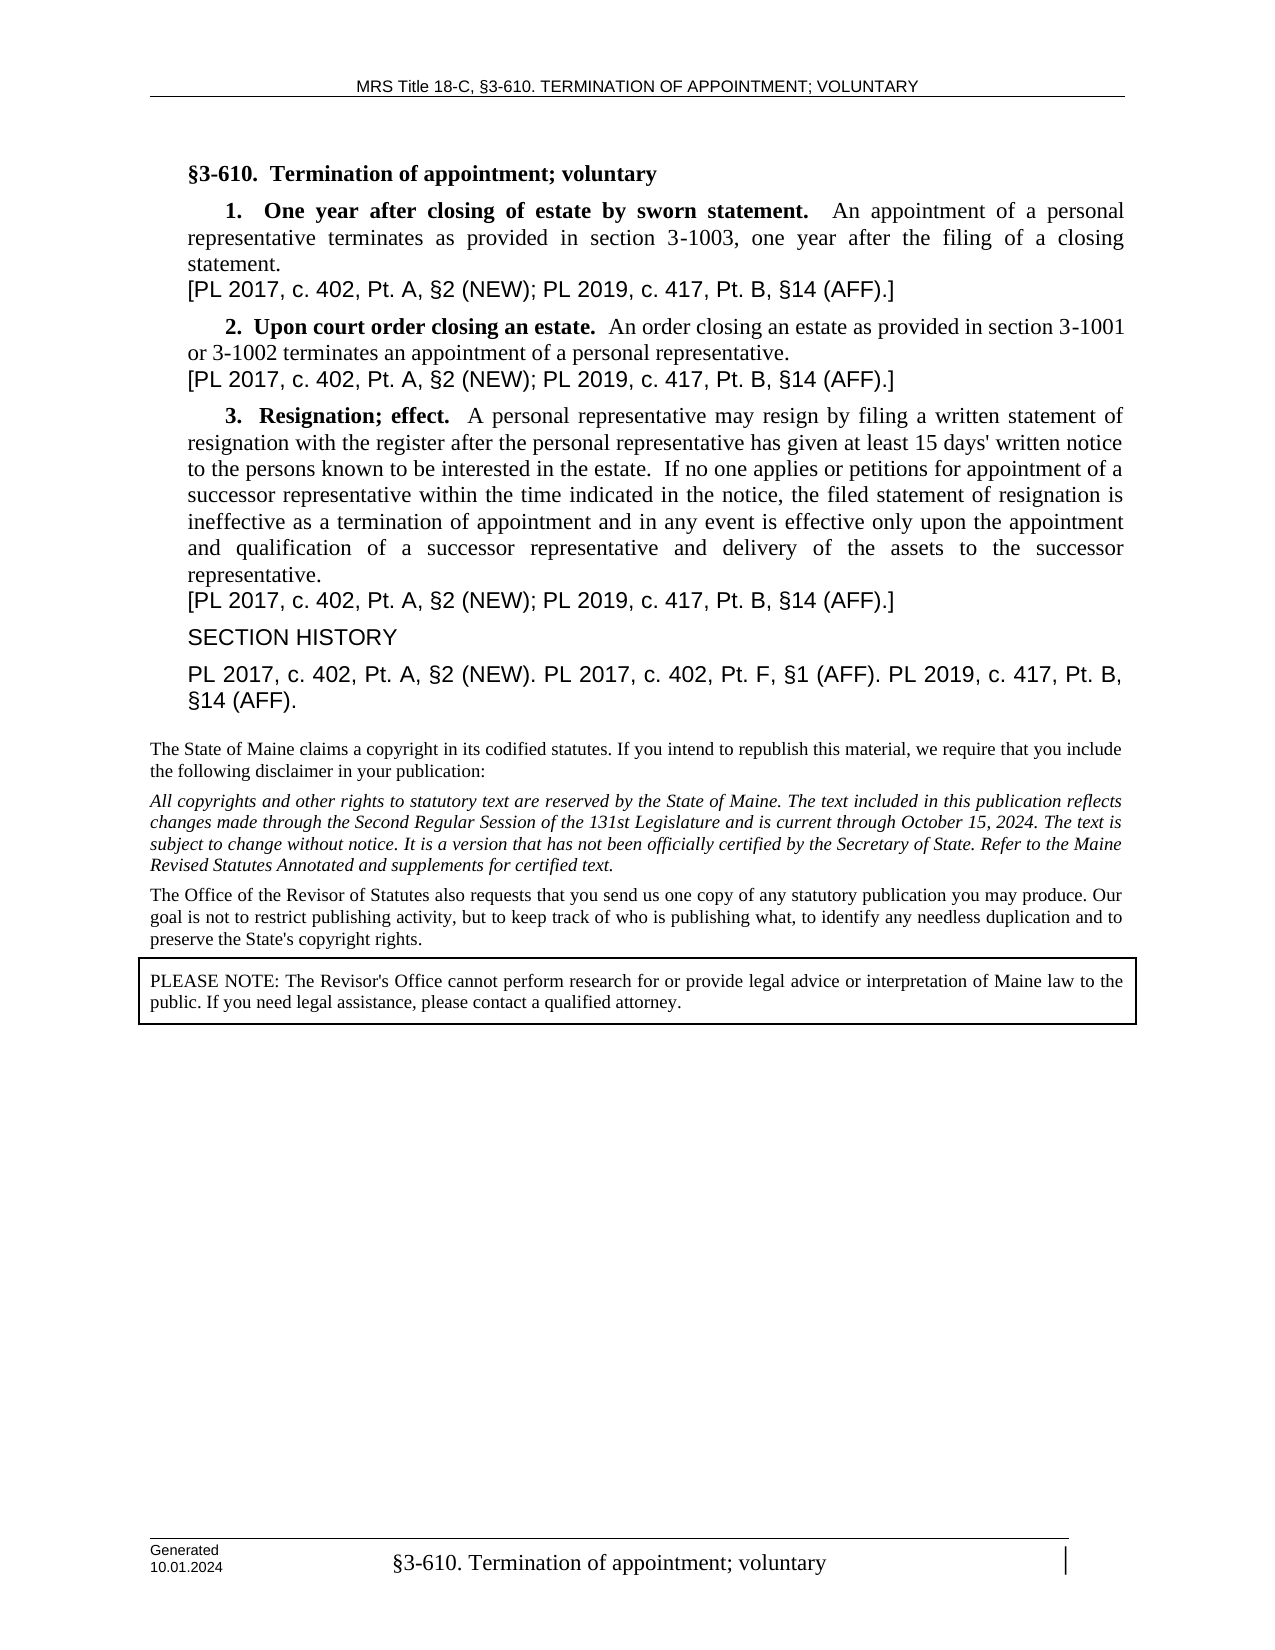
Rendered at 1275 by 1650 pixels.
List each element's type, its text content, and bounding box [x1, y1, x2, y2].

text [PL 2017, c. 402, Pt. A, §2 (NEW); PL 2019, c. 417, Pt. B, §14 (AFF).] [187, 587, 1125, 613]
text PLEASE NOTE: The Revisor's Office cannot perform research for or provide legal advice or interpretation of Maine law to the public. If you need legal assistance, please contact a qualified attorney. [140, 959, 1135, 1023]
text 2. Upon court order closing an estate. An order closing an estate as provided in section 3‑1001 or 3‑1002 terminates an appointment of a personal representative. [187, 313, 1125, 366]
text The Office of the Revisor of Statutes also requests that you send us one copy of any statutory publication you may produce. Our goal is not to restrict publishing activity, but to keep track of who is publishing what, to identify any needless duplication and to preserve the State's copyright rights. [150, 884, 1125, 949]
text PL 2017, c. 402, Pt. A, §2 (NEW). PL 2017, c. 402, Pt. F, §1 (AFF). PL 2019, c. 417, Pt. B, §14 (AFF). [187, 661, 1125, 713]
text §3-610. Termination of appointment; voluntary [187, 160, 1125, 187]
text 3. Resignation; effect. A personal representative may resign by filing a written statement of resignation with the register after the personal representative has given at least 15 days' written notice to the persons known to be interested in the estate. If no one applies or petitions for appointment of a successor representative within the time indicated in the notice, the filed statement of resignation is ineffective as a termination of appointment and in any event is effective only upon the appointment and qualification of a successor representative and delivery of the assets to the successor representative. [187, 402, 1125, 587]
text The State of Maine claims a copyright in its codified statutes. If you intend to republish this material, we require that you include the following disclaimer in your publication: [150, 738, 1125, 781]
text SECTION HISTORY [187, 624, 1125, 650]
text 1. One year after closing of estate by sworn statement. An appointment of a personal representative terminates as provided in section 3‑1003, one year after the filing of a closing statement. [187, 197, 1125, 276]
text [PL 2017, c. 402, Pt. A, §2 (NEW); PL 2019, c. 417, Pt. B, §14 (AFF).] [187, 366, 1125, 392]
text All copyrights and other rights to statutory text are reserved by the State of Maine. The text included in this publication reflects changes made through the Second Regular Session of the 131st Legislature and is current through October 15, 2024 . The text is subject to change without notice. It is a version that has not been officially certified by the Secretary of State. Refer to the Maine Revised Statutes Annotated and supplements for certified text. [150, 790, 1125, 876]
text [PL 2017, c. 402, Pt. A, §2 (NEW); PL 2019, c. 417, Pt. B, §14 (AFF).] [187, 276, 1125, 303]
